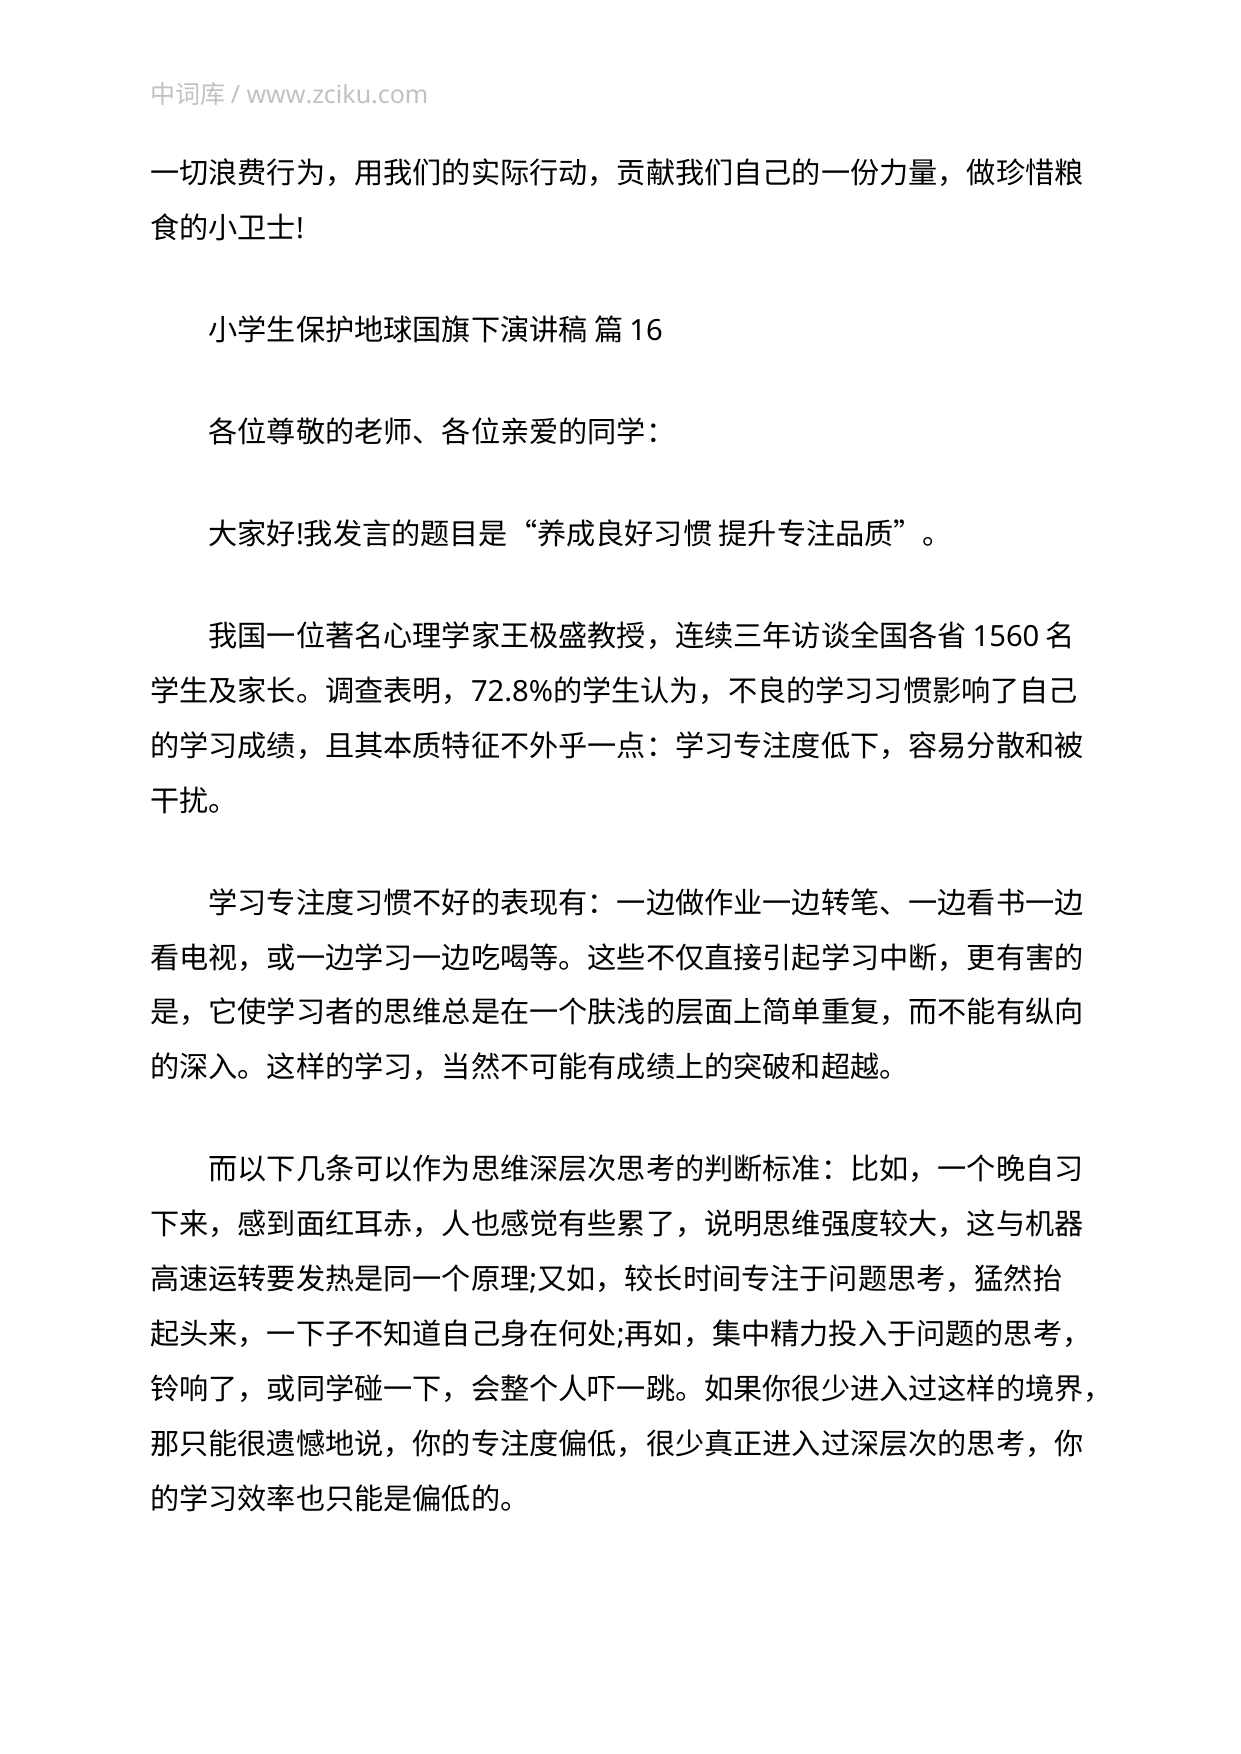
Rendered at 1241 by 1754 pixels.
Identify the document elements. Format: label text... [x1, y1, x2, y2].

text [150, 150, 1090, 247]
text 小学生保护地球国旗下演讲稿 篇16 [150, 307, 1090, 349]
text 我国一位著名心理学家王极盛教授，连续三年访谈全国各省1560名学生及家长。调查表明，72.8%的学生认为，不良的学习习惯影响了自己的学习成绩，且其本质特征不外乎一点：学习专注度低下，容易分散和被干扰。 [150, 613, 1090, 820]
text 各位尊敬的老师、各位亲爱的同学： [150, 409, 1090, 451]
text 学习专注度习惯不好的表现有：一边做作业一边转笔、一边看书一边看电视，或一边学习一边吃喝等。这些不仅直接引起学习中断，更有害的是，它使学习者的思维总是在一个肤浅的层面上简单重复，而不能有纵向的深入。这样的学习，当然不可能有成绩上的突破和超越。 [150, 879, 1090, 1086]
text 大家好!我发言的题目是“养成良好习惯 提升专注品质”。 [150, 511, 1090, 553]
text 而以下几条可以作为思维深层次思考的判断标准：比如，一个晚自习下来，感到面红耳赤，人也感觉有些累了，说明思维强度较大，这与机器高速运转要发热是同一个原理;又如，较长时间专注于问题思考，猛然抬起头来，一下子不知道自己身在何处;再如，集中精力投入于问题的思考，铃响了，或同学碰一下，会整个人吓一跳。如果你很少进入过这样的境界，那只能很遗憾地说，你的专注度偏低，很少真正进入过深层次的思考，你的学习效率也只能是偏低的。 [150, 1146, 1090, 1518]
